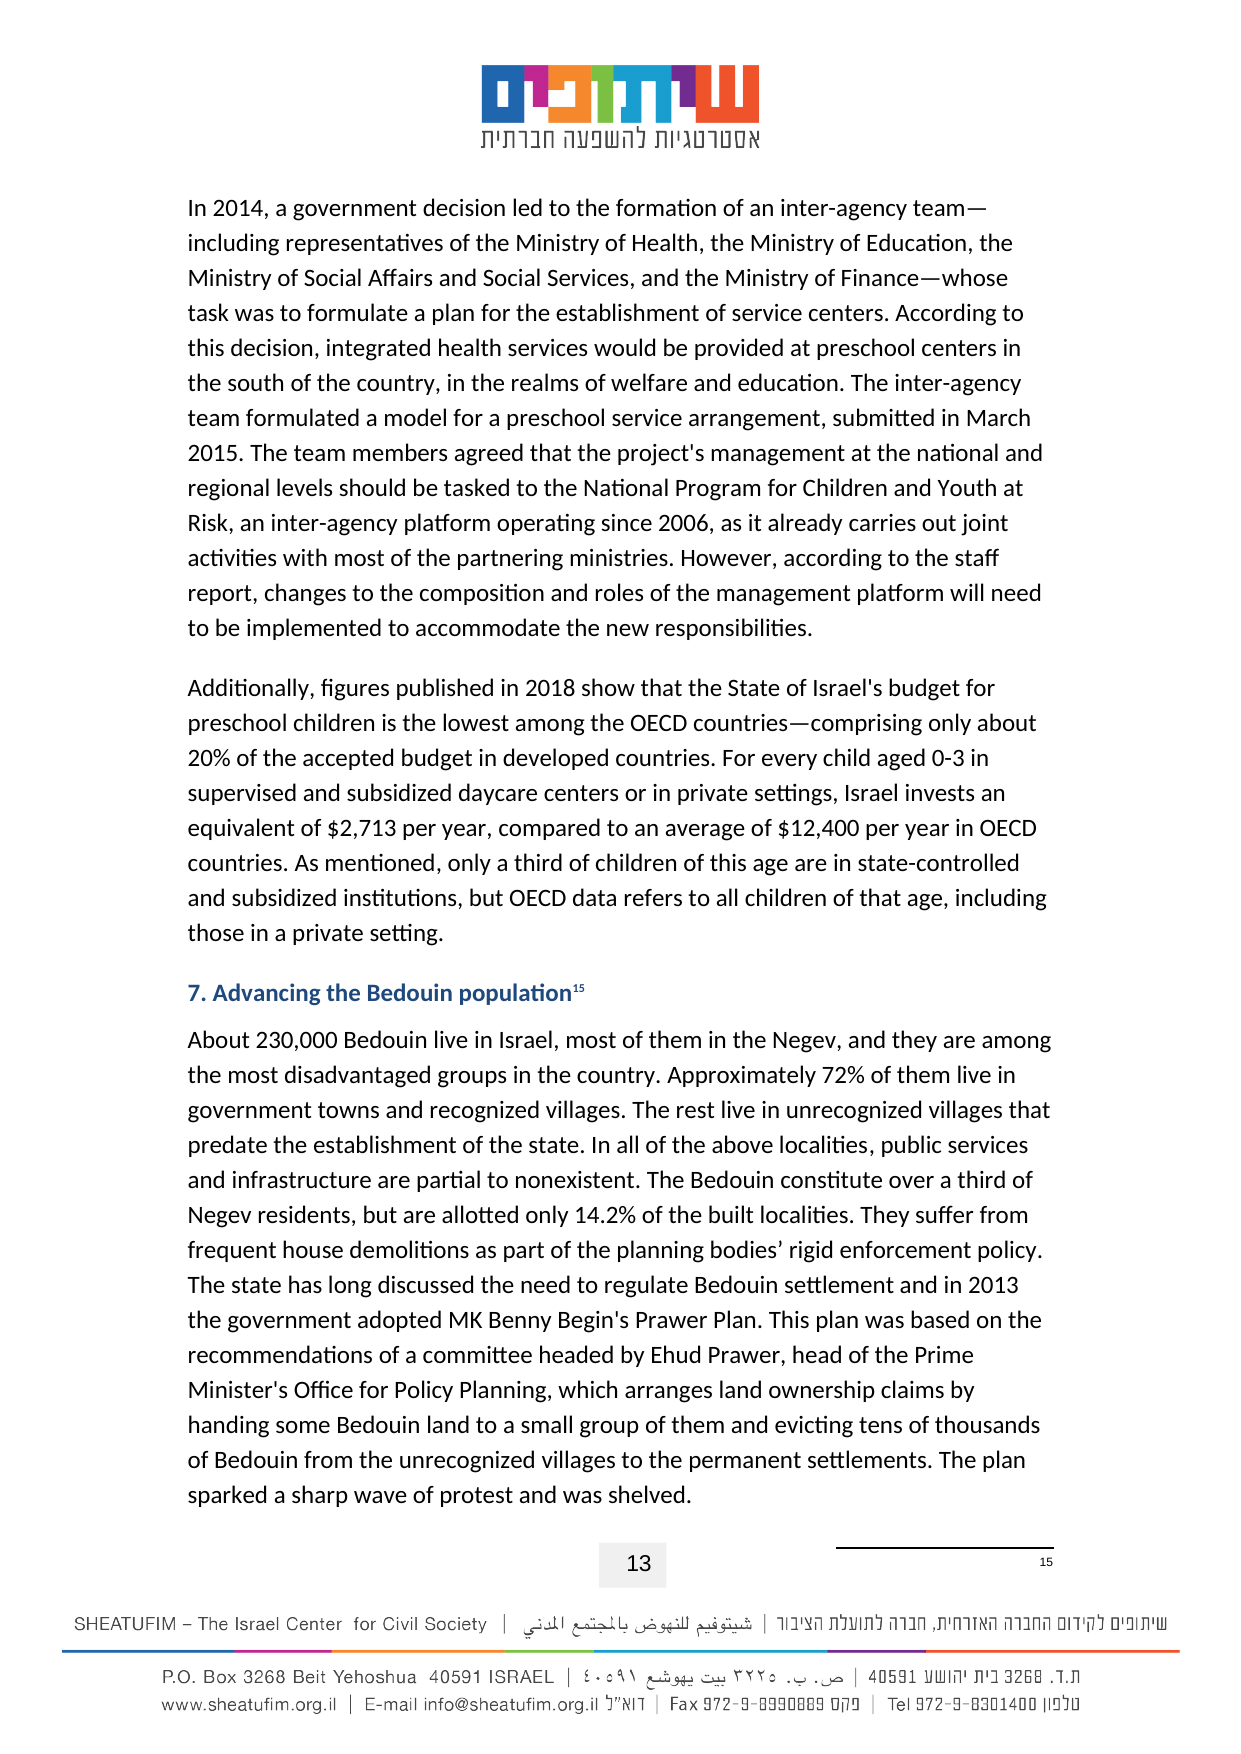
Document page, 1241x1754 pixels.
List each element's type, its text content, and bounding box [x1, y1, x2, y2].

text 7. Advancing the Bedouin population [187, 977, 1053, 1007]
text In 2014, a government decision led to the formation of an inter-agency team— including representatives of the Ministry of Health, the Ministry of Education, the Ministry of Social Affairs and Social Services, and the Ministry of Finance—whose task was to formulate a plan for the establishment of service centers. According to this decision, integrated health services would be provided at preschool centers in the south of the country, in the realms of welfare and education. The inter-agency team formulated a model for a preschool service arrangement, submitted in March 2015. The team members agreed that the project's management at the national and regional levels should be tasked to the National Program for Children and Youth at Risk, an inter-agency platform operating since 2006, as it already carries out joint activities with most of the partnering ministries. However, according to the staff report, changes to the composition and roles of the management platform will need to be implemented to accommodate the new responsibilities. [187, 192, 1053, 642]
text Additionally, figures published in 2018 show that the State of Israel's budget for preschool children is the lowest among the OECD countries—comprising only about 20% of the accepted budget in developed countries. For every child aged 0-3 in supervised and subsidized daycare centers or in private settings, Israel invests an equivalent of $2,713 per year, compared to an average of $12,400 per year in OECD countries. As mentioned, only a third of children of this age are in state-controlled and subsidized institutions, but OECD data refers to all children of that age, including those in a private setting. [187, 672, 1053, 947]
picture [34, 1579, 1207, 1739]
text About 230,000 Bedouin live in Israel, most of them in the Negev, and they are among the most disadvantaged groups in the country. Approximately 72% of them live in government towns and recognized villages. The rest live in unrecognized villages that predate the establishment of the state. In all of the above localities, public services and infrastructure are partial to nonexistent. The Bedouin constitute over a third of Negev residents, but are allotted only 14.2% of the built localities. They suffer from frequent house demolitions as part of the planning bodies’ rigid enforcement policy. The state has long discussed the need to regulate Bedouin settlement and in 2013 the government adopted MK Benny Begin's Prawer Plan. This plan was based on the recommendations of a committee headed by Ehud Prawer, head of the Prime Minister's Office for Policy Planning, which arranges land ownership claims by handing some Bedouin land to a small group of them and evicting tens of thousands of Bedouin from the unrecognized villages to the permanent settlements. The plan sparked a sharp wave of protest and was shelved. [187, 1024, 1053, 1510]
picture [440, 44, 800, 178]
